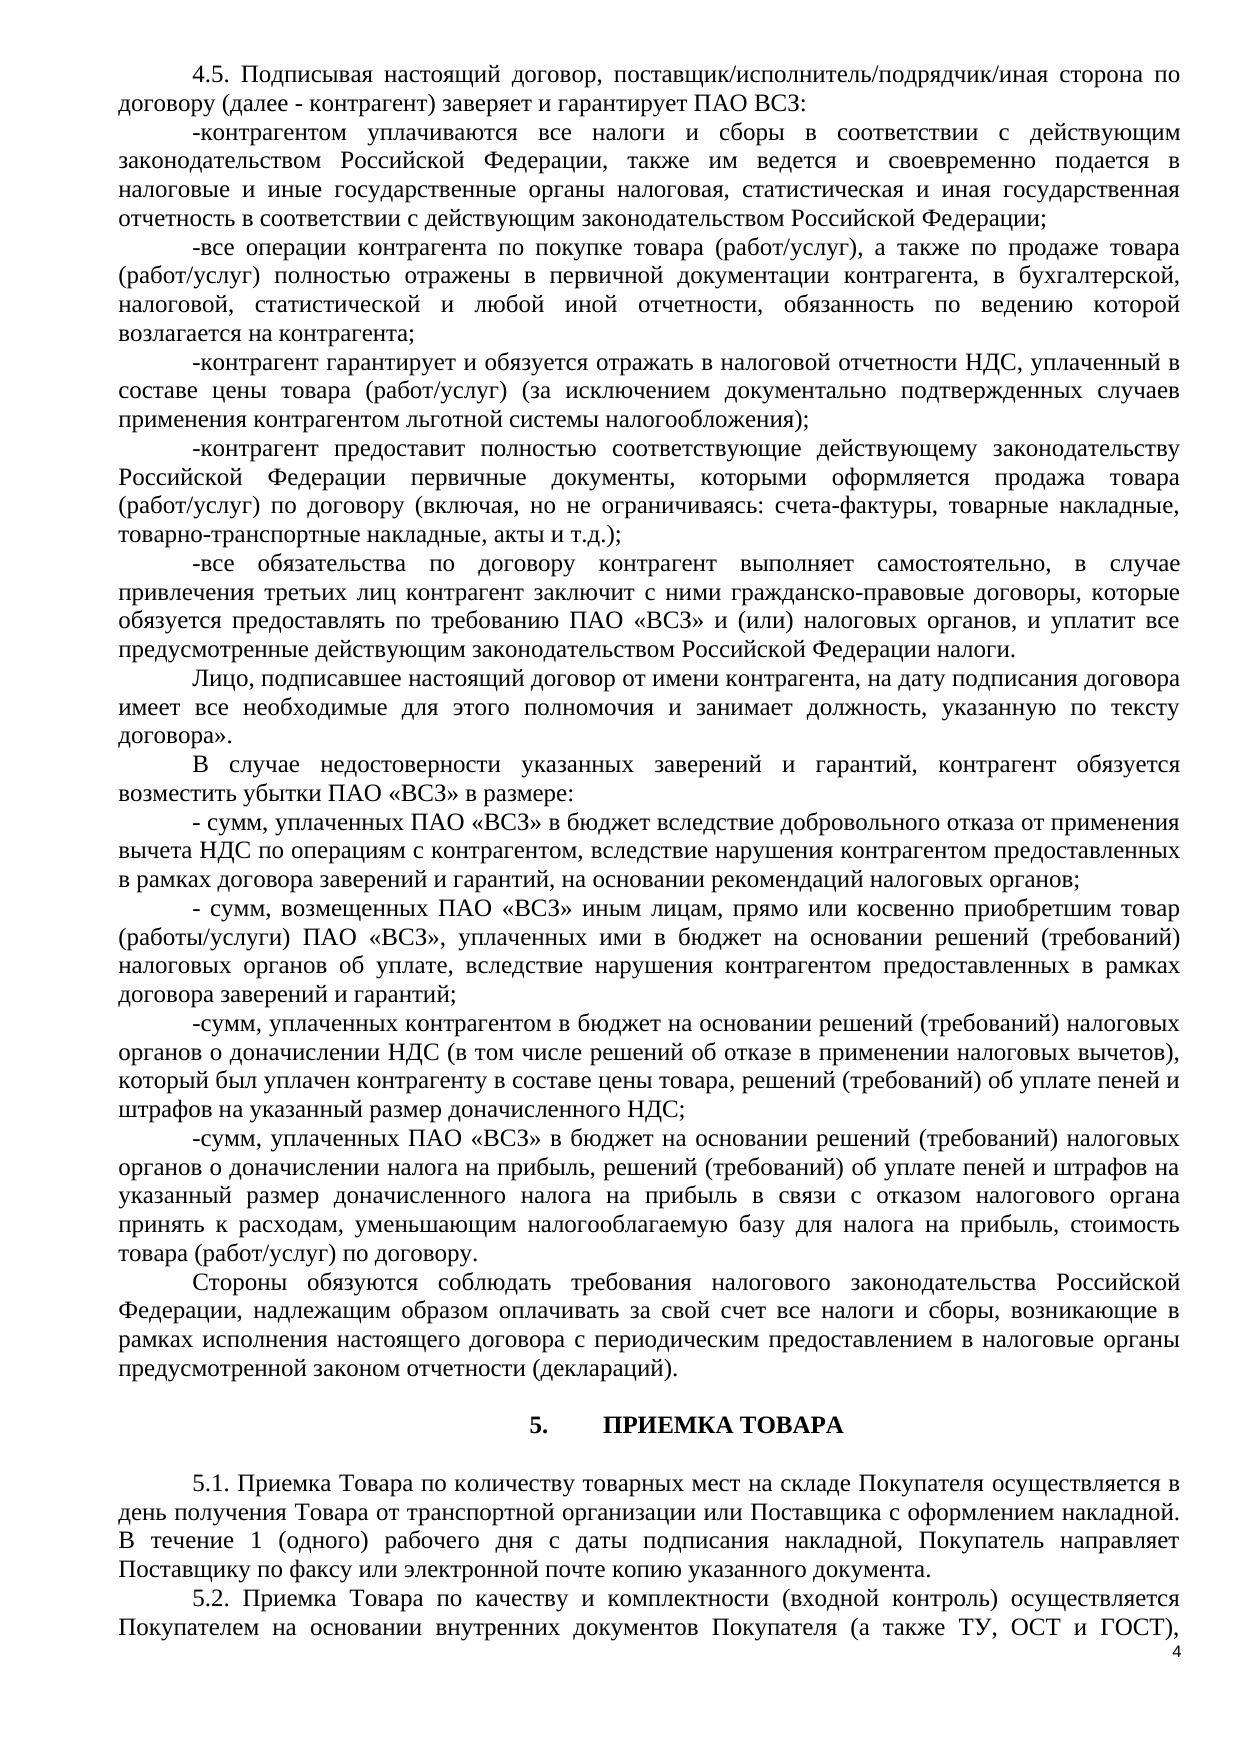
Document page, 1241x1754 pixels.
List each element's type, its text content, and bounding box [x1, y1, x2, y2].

text -все операции контрагента по покупке товара (работ/услуг), а также по продаже товара (работ/услуг) полностью отражены в первичной документации контрагента, в бухгалтерской, налоговой, статистической и любой иной отчетности, обязанность по ведению которой возлагается на контрагента; [118, 232, 1181, 347]
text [118, 1583, 1181, 1640]
text -все обязательства по договору контрагент выполняет самостоятельно, в случае привлечения третьих лиц контрагент заключит с ними гражданско-правовые договоры, которые обязуется предоставлять по требованию ПАО «ВСЗ» и (или) налоговых органов, и уплатит все предусмотренные действующим законодательством Российской Федерации налоги. [118, 548, 1181, 663]
list ПРИЕМКА ТОВАРА [118, 1410, 1181, 1439]
text -сумм, уплаченных контрагентом в бюджет на основании решений (требований) налоговых органов о доначислении НДС (в том числе решений об отказе в применении налоговых вычетов), который был уплачен контрагенту в составе цены товара, решений (требований) об уплате пеней и штрафов на указанный размер доначисленного НДС; [118, 1008, 1181, 1123]
text -сумм, уплаченных ПАО «ВСЗ» в бюджет на основании решений (требований) налоговых органов о доначислении налога на прибыль, решений (требований) об уплате пеней и штрафов на указанный размер доначисленного налога на прибыль в связи с отказом налогового органа принять к расходам, уменьшающим налогооблагаемую базу для налога на прибыль, стоимость товара (работ/услуг) по договору. [118, 1123, 1181, 1267]
text Стороны обязуются соблюдать требования налогового законодательства Российской Федерации, надлежащим образом оплачивать за свой счет все налоги и сборы, возникающие в рамках исполнения настоящего договора с периодическим предоставлением в налоговые органы предусмотренной законом отчетности (деклараций). [118, 1267, 1181, 1382]
text -контрагент гарантирует и обязуется отражать в налоговой отчетности НДС, уплаченный в составе цены товара (работ/услуг) (за исключением документально подтвержденных случаев применения контрагентом льготной системы налогообложения); [118, 347, 1181, 433]
text - сумм, уплаченных ПАО «ВСЗ» в бюджет вследствие добровольного отказа от применения вычета НДС по операциям с контрагентом, вследствие нарушения контрагентом предоставленных в рамках договора заверений и гарантий, на основании рекомендаций налоговых органов; [118, 807, 1181, 893]
text -контрагент предоставит полностью соответствующие действующему законодательству Российской Федерации первичные документы, которыми оформляется продажа товара (работ/услуг) по договору (включая, но не ограничиваясь: счета-фактуры, товарные накладные, товарно-транспортные накладные, акты и т.д.); [118, 433, 1181, 548]
text 5.1. Приемка Товара по количеству товарных мест на складе Покупателя осуществляется в день получения Товара от транспортной организации или Поставщика с оформлением накладной. В течение 1 (одного) рабочего дня с даты подписания накладной, Покупатель направляет Поставщику по факсу или электронной почте копию указанного документа. [118, 1468, 1181, 1583]
text В случае недостоверности указанных заверений и гарантий, контрагент обязуется возместить убытки ПАО «ВСЗ» в размере: [118, 749, 1181, 807]
text Лицо, подписавшее настоящий договор от имени контрагента, на дату подписания договора имеет все необходимые для этого полномочия и занимает должность, указанную по тексту договора». [118, 663, 1181, 749]
text -контрагентом уплачиваются все налоги и сборы в соответствии с действующим законодательством Российской Федерации, также им ведется и своевременно подается в налоговые и иные государственные органы налоговая, статистическая и иная государственная отчетность в соответствии с действующим законодательством Российской Федерации; [118, 117, 1181, 232]
text 4.5. Подписывая настоящий договор, поставщик/исполнитель/подрядчик/иная сторона по договору (далее - контрагент) заверяет и гарантирует ПАО ВСЗ: [118, 59, 1181, 117]
text - сумм, возмещенных ПАО «ВСЗ» иным лицам, прямо или косвенно приобретшим товар (работы/услуги) ПАО «ВСЗ», уплаченных ими в бюджет на основании решений (требований) налоговых органов об уплате, вследствие нарушения контрагентом предоставленных в рамках договора заверений и гарантий; [118, 893, 1181, 1008]
